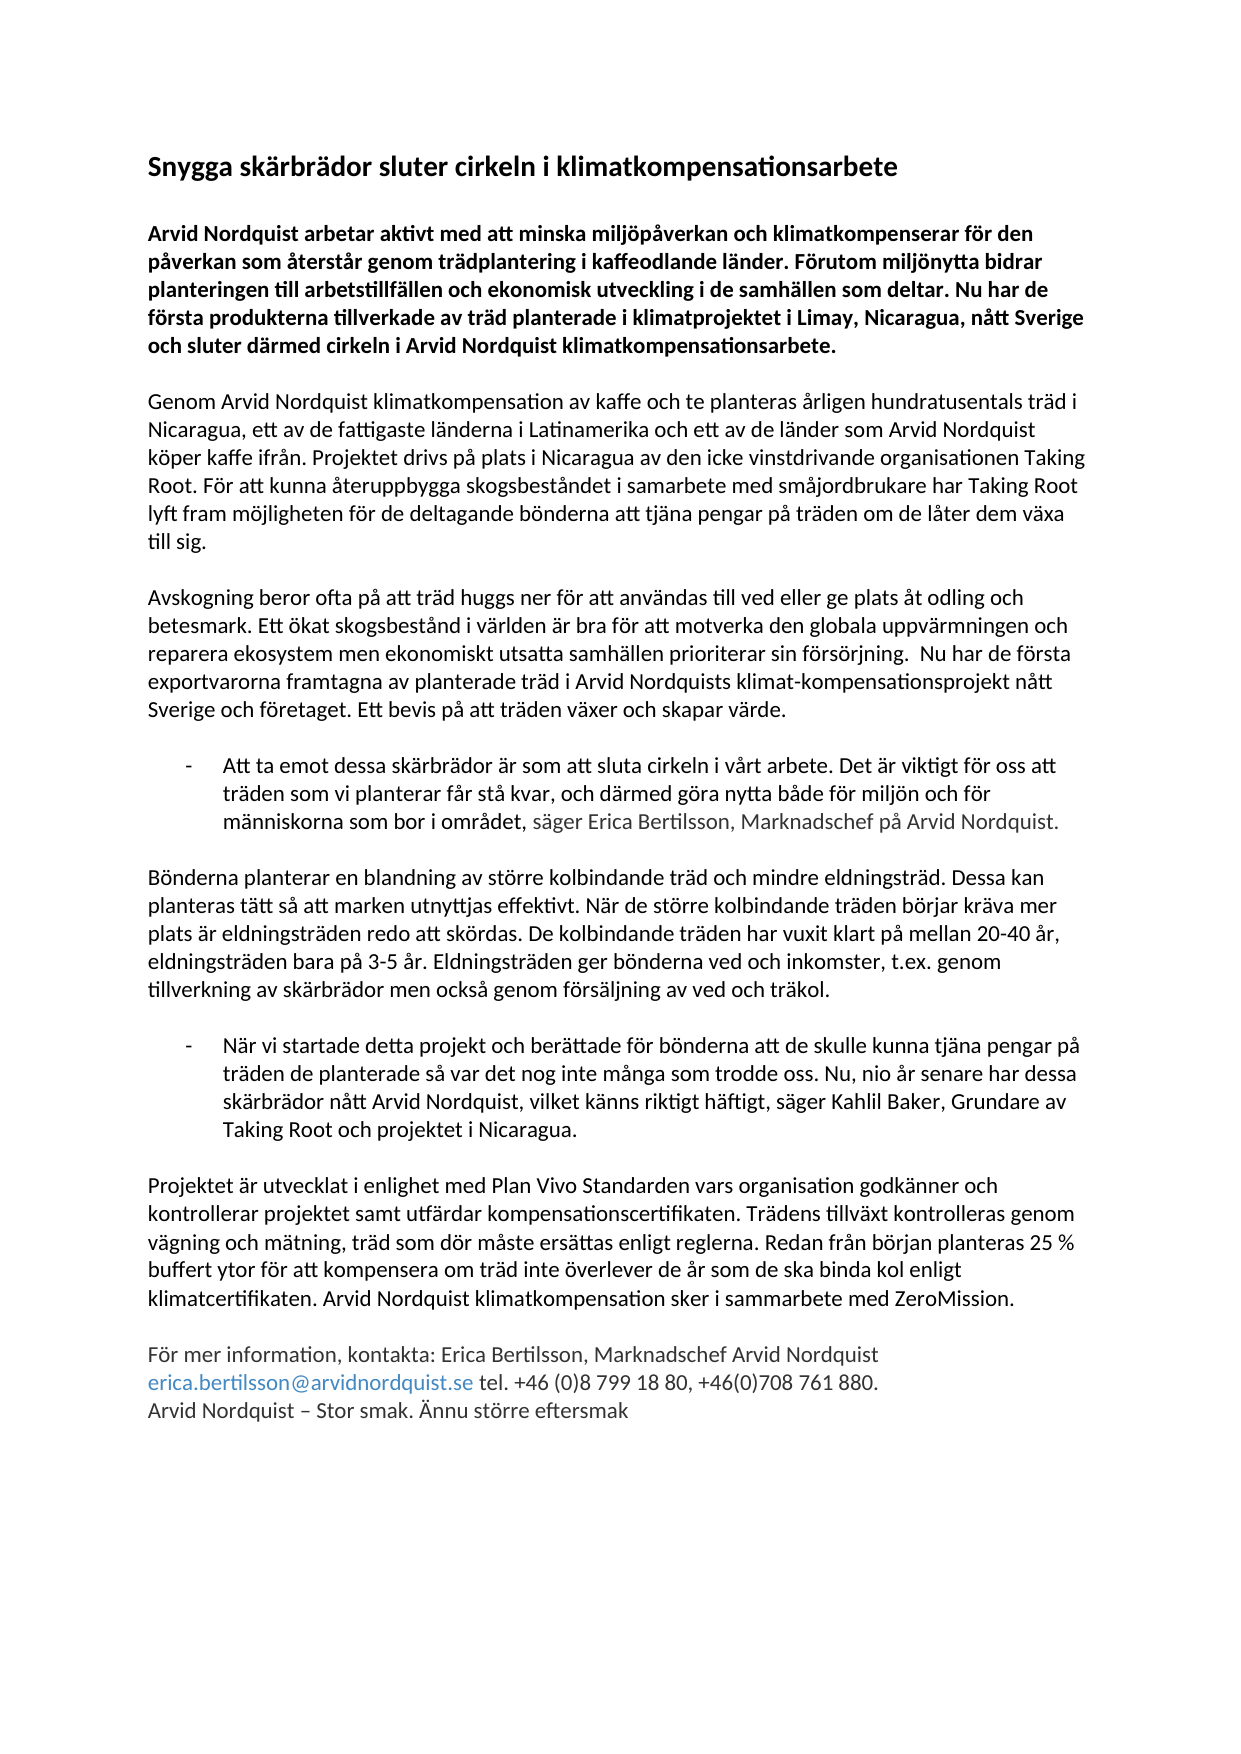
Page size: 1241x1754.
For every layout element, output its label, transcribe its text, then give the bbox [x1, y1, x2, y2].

list Att ta emot dessa skärbrädor är som att sluta cirkeln i vårt arbete. Det är viktigt för oss att träden som vi planterar får stå kvar, och därmed göra nytta både för miljön och för människorna som bor i området, säger Erica Bertilsson, Marknadschef på Arvid Nordquist. [185, 751, 1093, 835]
text För mer information, kontakta: Erica Bertilsson, Marknadschef Arvid Nordquist erica.bertilsson@arvidnordquist.se tel. +46 (0)8 799 18 80, +46(0)708 761 880. [148, 1340, 1093, 1396]
text Bönderna planterar en blandning av större kolbindande träd och mindre eldningsträd. Dessa kan planteras tätt så att marken utnyttjas effektivt. När de större kolbindande träden börjar kräva mer plats är eldningsträden redo att skördas. De kolbindande träden har vuxit klart på mellan 20-40 år, eldningsträden bara på 3-5 år. Eldningsträden ger bönderna ved och inkomster, t.ex. genom tillverkning av skärbrädor men också genom försäljning av ved och träkol. [148, 863, 1093, 1003]
text Genom Arvid Nordquist klimatkompensation av kaffe och te planteras årligen hundratusentals träd i Nicaragua, ett av de fattigaste länderna i Latinamerika och ett av de länder som Arvid Nordquist köper kaffe ifrån. Projektet drivs på plats i Nicaragua av den icke vinstdrivande organisationen Taking Root. För att kunna återuppbygga skogsbeståndet i samarbete med småjordbrukare har Taking Root lyft fram möjligheten för de deltagande bönderna att tjäna pengar på träden om de låter dem växa till sig. [148, 387, 1093, 555]
text Snygga skärbrädor sluter cirkeln i klimatkompensationsarbete [148, 148, 1093, 183]
list När vi startade detta projekt och berättade för bönderna att de skulle kunna tjäna pengar på träden de planterade så var det nog inte många som trodde oss. Nu, nio år senare har dessa skärbrädor nått Arvid Nordquist, vilket känns riktigt häftigt, säger Kahlil Baker, Grundare av Taking Root och projektet i Nicaragua. [185, 1031, 1093, 1143]
text Arvid Nordquist – Stor smak. Ännu större eftersmak [148, 1396, 1093, 1424]
text Projektet är utvecklat i enlighet med Plan Vivo Standarden vars organisation godkänner och kontrollerar projektet samt utfärdar kompensationscertifikaten. Trädens tillväxt kontrolleras genom vägning och mätning, träd som dör måste ersättas enligt reglerna. Redan från början planteras 25 % buffert ytor för att kompensera om träd inte överlever de år som de ska binda kol enligt klimatcertifikaten. Arvid Nordquist klimatkompensation sker i sammarbete med ZeroMission. [148, 1172, 1093, 1312]
text Arvid Nordquist arbetar aktivt med att minska miljöpåverkan och klimatkompenserar för den påverkan som återstår genom trädplantering i kaffeodlande länder. Förutom miljönytta bidrar planteringen till arbetstillfällen och ekonomisk utveckling i de samhällen som deltar. Nu har de första produkterna tillverkade av träd planterade i klimatprojektet i Limay, Nicaragua, nått Sverige och sluter därmed cirkeln i Arvid Nordquist klimatkompensationsarbete. [148, 219, 1093, 359]
text Avskogning beror ofta på att träd huggs ner för att användas till ved eller ge plats åt odling och betesmark. Ett ökat skogsbestånd i världen är bra för att motverka den globala uppvärmningen och reparera ekosystem men ekonomiskt utsatta samhällen prioriterar sin försörjning. Nu har de första exportvarorna framtagna av planterade träd i Arvid Nordquists klimat-kompensationsprojekt nått Sverige och företaget. Ett bevis på att träden växer och skapar värde. [148, 583, 1093, 723]
